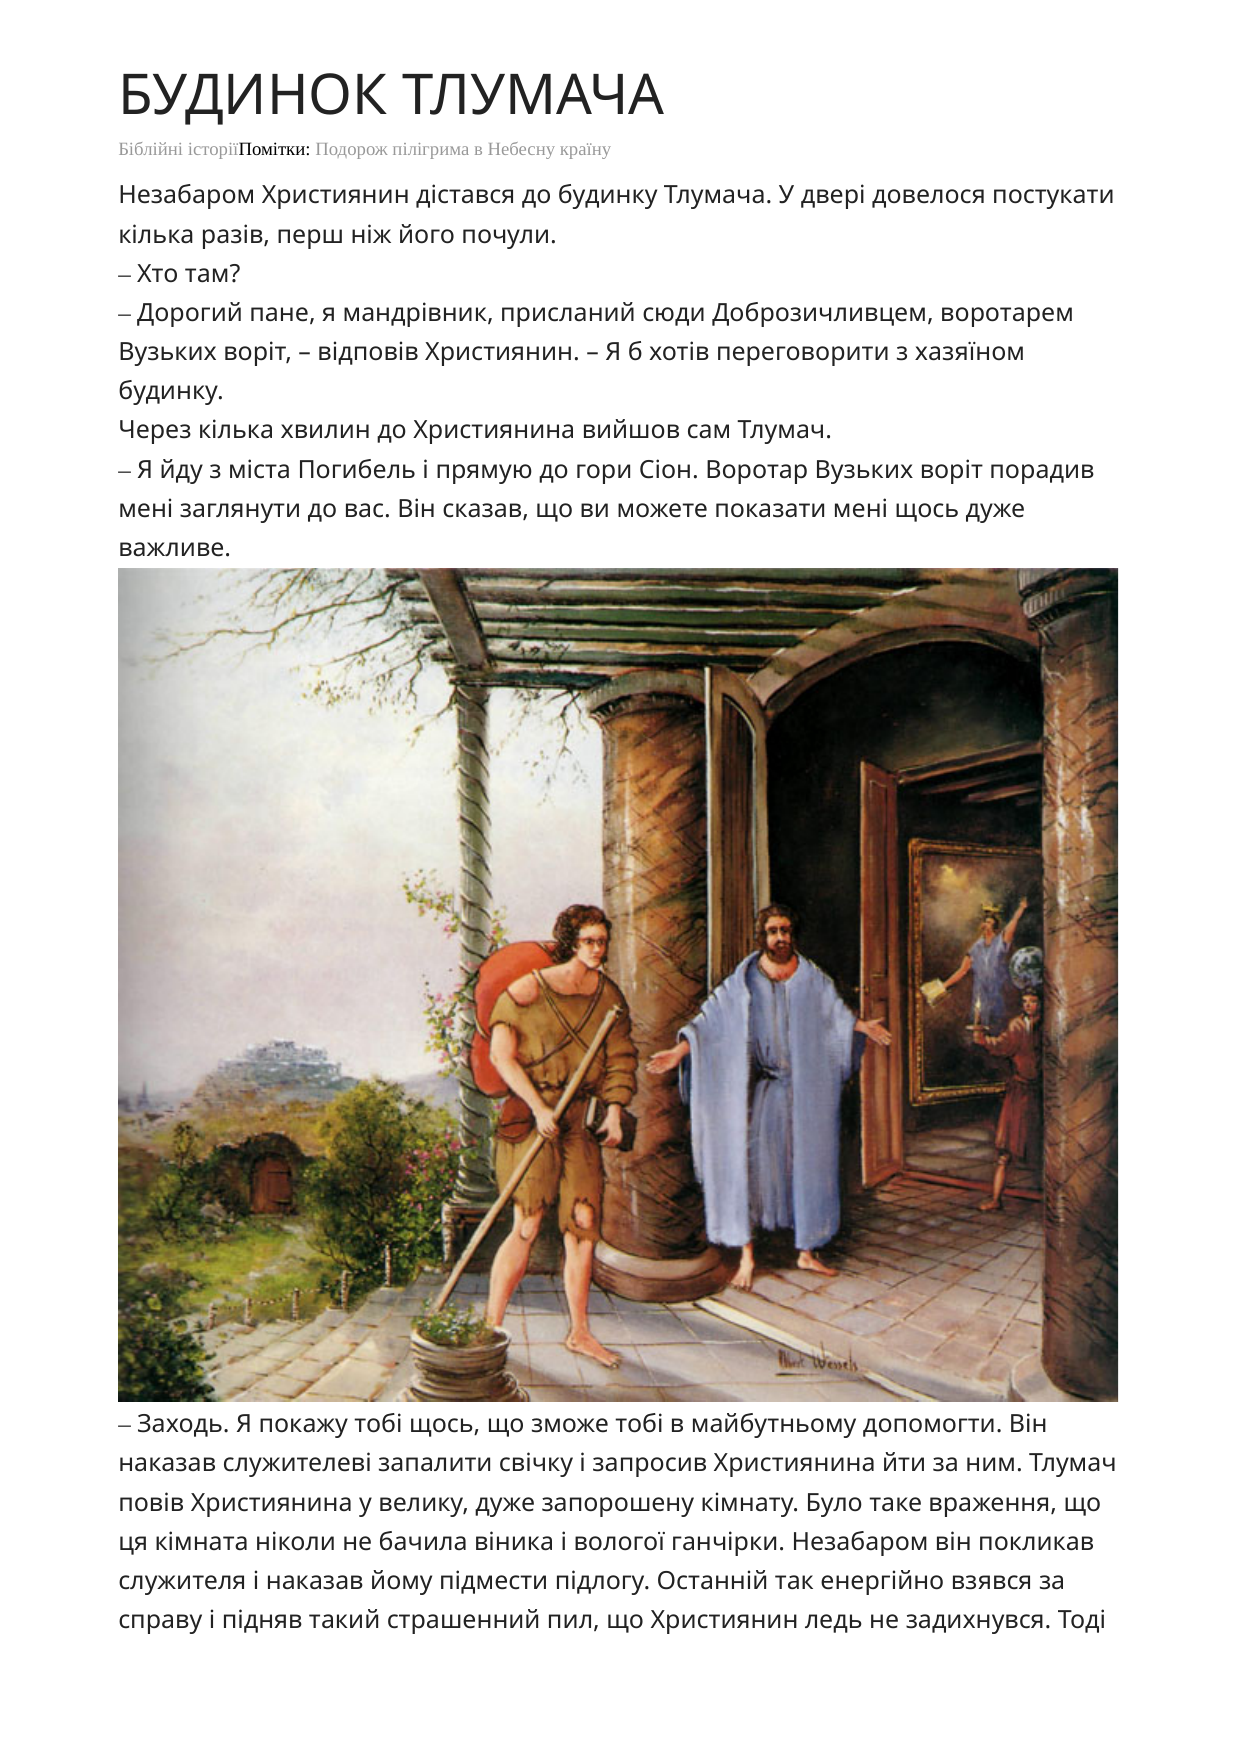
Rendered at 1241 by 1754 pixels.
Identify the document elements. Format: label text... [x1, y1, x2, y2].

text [118, 1406, 1122, 1636]
text Через кілька хвилин до Християнина вийшов сам Тлумач. [118, 412, 1122, 446]
text – Дорогий пане, я мандрівник, присланий сюди Доброзичливцем, воротарем Вузьких воріт, – відповів Християнин. – Я б хотів переговорити з хазяїном будинку. [118, 294, 1122, 407]
picture [118, 568, 1119, 1402]
text – Я йду з міста Погибель і прямую до гори Сіон. Воротар Вузьких воріт порадив мені заглянути до вас. Він сказав, що ви можете показати мені щось дуже важливе. [118, 451, 1122, 564]
text Незабаром Християнин дістався до будинку Тлумача. У двері довелося постукати кілька разів, перш ніж його почули. [118, 177, 1122, 250]
subtitle ﻿БУДИНОК ТЛУМАЧА [118, 55, 1122, 138]
text Біблійні історіїПомітки: Подорож пілігрима в Небесну країну [118, 138, 1122, 159]
text – Хто там? [118, 255, 1122, 289]
